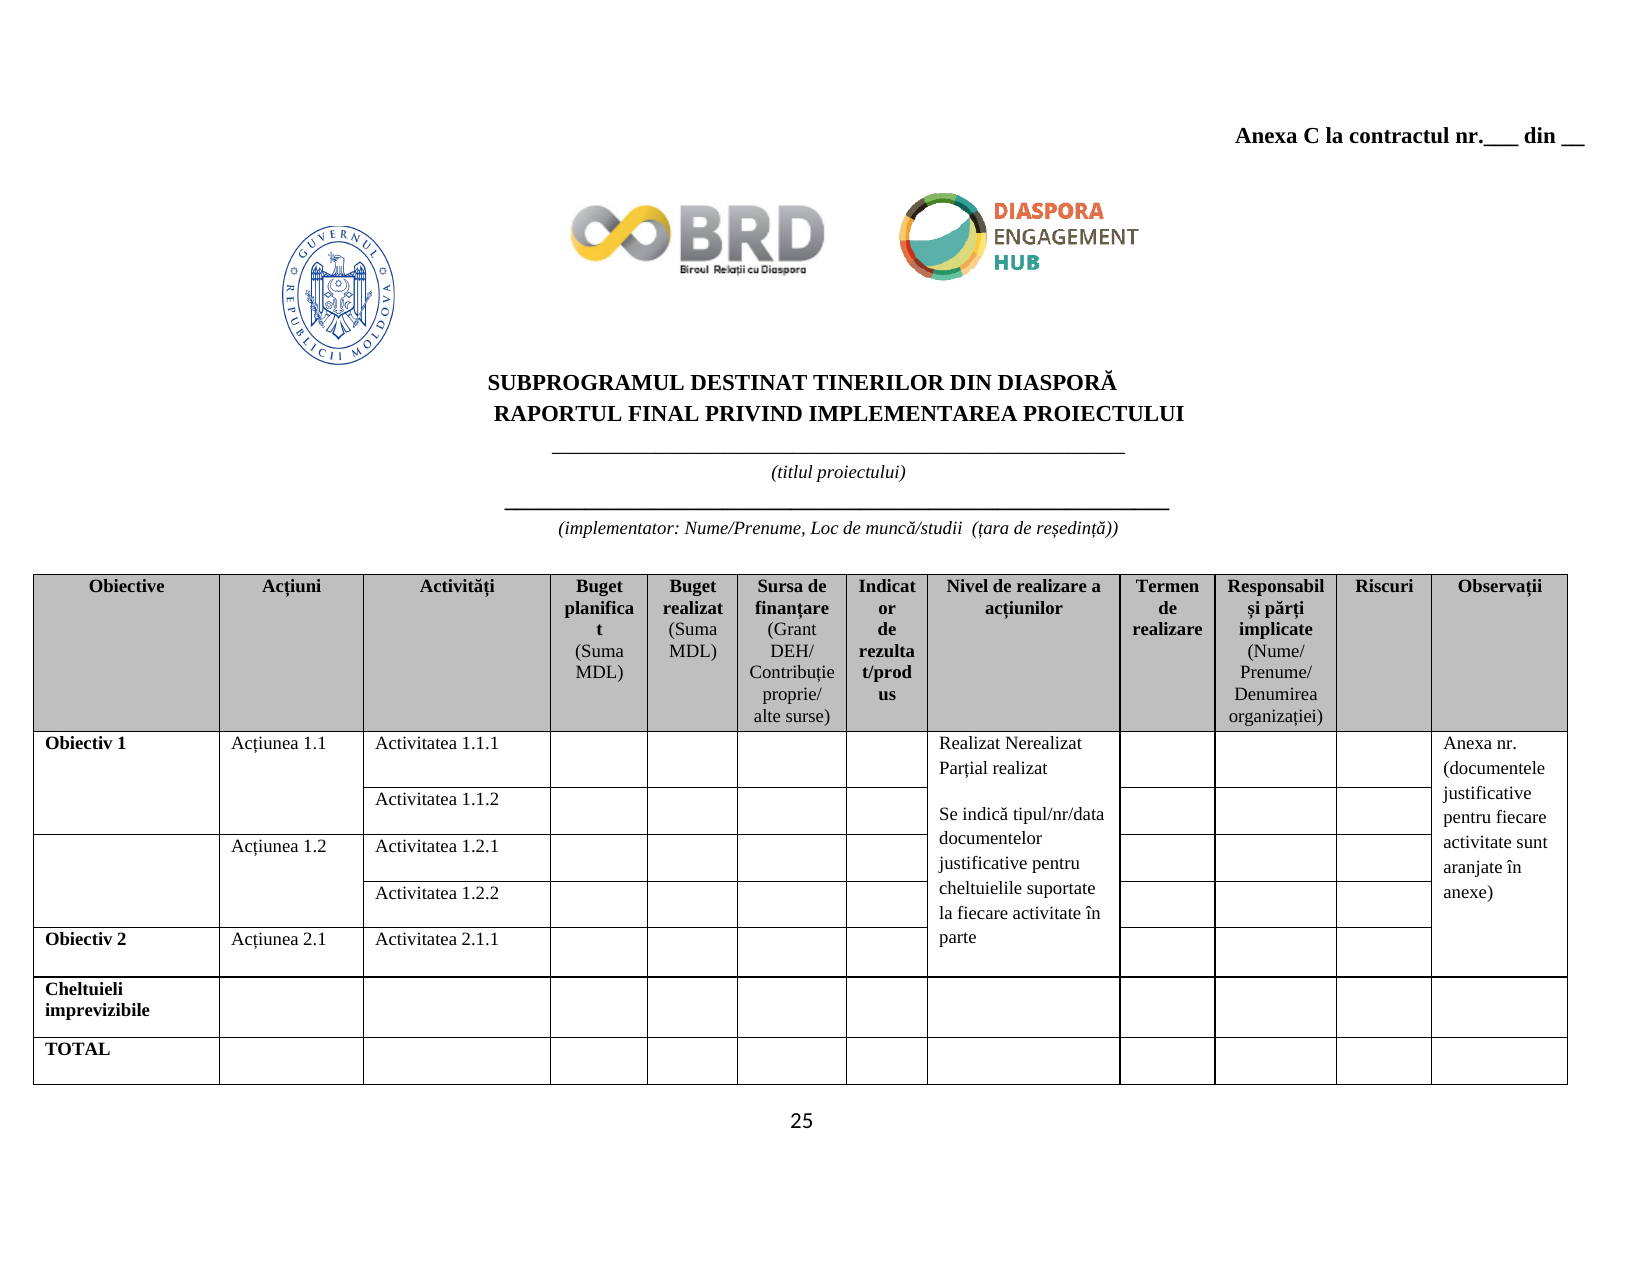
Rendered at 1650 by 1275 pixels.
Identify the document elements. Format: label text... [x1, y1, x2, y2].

table_header Nivel de realizare a acțiunilor [928, 575, 1119, 731]
table_cell [847, 732, 927, 787]
table_cell [1216, 732, 1336, 787]
table_cell [1337, 1038, 1431, 1084]
table_cell [364, 1038, 550, 1084]
table_cell [738, 882, 846, 927]
picture [553, 184, 833, 281]
table_cell [1337, 978, 1431, 1037]
table_cell [220, 1038, 363, 1084]
picture [889, 184, 1147, 287]
table_cell [738, 978, 846, 1037]
table_cell [1121, 928, 1214, 976]
table_cell [648, 788, 737, 834]
table_cell Activitatea 2.1.1 [364, 928, 550, 976]
table_cell [551, 928, 647, 976]
table_cell [648, 978, 737, 1037]
table_cell [1337, 835, 1431, 881]
table_cell [1121, 1038, 1214, 1084]
table_cell Activitatea 1.2.2 [364, 882, 550, 927]
table_cell [551, 732, 647, 787]
picture [280, 226, 393, 365]
table_header Sursa de finanțare (Grant DEH/ Contribuție proprie/ alte surse) [738, 575, 846, 731]
table_cell [1337, 788, 1431, 834]
table_cell [648, 882, 737, 927]
table_cell [1432, 978, 1567, 1037]
table_header Indicator de rezultat/produs [847, 575, 927, 731]
text (titlul proiectului) [93, 461, 1586, 482]
table_cell [738, 788, 846, 834]
table_cell [847, 978, 927, 1037]
table_cell [1216, 1038, 1336, 1084]
table_cell [648, 732, 737, 787]
table_cell [1432, 1038, 1567, 1084]
text __________________________________________________ [93, 430, 1586, 457]
text __________________________________________________________ [93, 486, 1586, 512]
text SUBPROGRAMUL DESTINAT TINERILOR DIN DIASPORĂ [19, 369, 1586, 396]
table_cell [648, 835, 737, 881]
table_cell [1216, 978, 1336, 1037]
table_cell [738, 1038, 846, 1084]
table_cell [1337, 882, 1431, 927]
table_cell [1216, 835, 1336, 881]
table_cell Acțiunea 1.2 [220, 835, 363, 927]
table_cell [1216, 882, 1336, 927]
table_cell [847, 835, 927, 881]
table_cell [738, 732, 846, 787]
table_header Activități [364, 575, 550, 731]
table_cell [1121, 882, 1214, 927]
table_cell [738, 835, 846, 881]
text RAPORTUL FINAL PRIVIND IMPLEMENTAREA PROIECTULUI [93, 400, 1586, 426]
table_cell [738, 928, 846, 976]
table_cell [1216, 788, 1336, 834]
table_cell Obiectiv 2 [34, 928, 219, 976]
table_header Termen de realizare [1121, 575, 1214, 731]
table_cell [551, 788, 647, 834]
table_cell [551, 835, 647, 881]
table_cell Activitatea 1.1.1 [364, 732, 550, 787]
table_cell [847, 1038, 927, 1084]
table_cell [551, 1038, 647, 1084]
table_header Responsabil și părți implicate (Nume/ Prenume/ Denumirea organizației) [1216, 575, 1336, 731]
table_cell [1121, 835, 1214, 881]
table_cell [847, 928, 927, 976]
table_header Acțiuni [220, 575, 363, 731]
table_cell TOTAL [34, 1038, 219, 1084]
table_cell [1216, 928, 1336, 976]
table_cell [34, 835, 219, 927]
table_cell [1337, 928, 1431, 976]
table_cell Obiectiv 1 [34, 732, 219, 834]
table_cell [847, 882, 927, 927]
table_cell [928, 1038, 1119, 1084]
table_header Buget realizat (Suma MDL) [648, 575, 737, 731]
table_cell [1337, 732, 1431, 787]
table_cell [648, 928, 737, 976]
table_cell Acțiunea 1.1 [220, 732, 363, 834]
table_cell Cheltuieli imprevizibile [34, 978, 219, 1037]
table_cell Realizat Nerealizat Parțial realizat Se indică tipul/nr/data documentelor justificative pentru cheltuielile suportate la fiecare activitate în parte [928, 732, 1119, 976]
table_cell Acțiunea 2.1 [220, 928, 363, 976]
table_header Buget planificat (Suma MDL) [551, 575, 647, 731]
table_cell [847, 788, 927, 834]
table_cell [551, 882, 647, 927]
table_cell [551, 978, 647, 1037]
table_cell [364, 978, 550, 1037]
table_cell [648, 1038, 737, 1084]
table_cell Activitatea 1.1.2 [364, 788, 550, 834]
table_cell Anexa nr. (documentele justificative pentru fiecare activitate sunt aranjate în anexe) [1432, 732, 1567, 976]
table_header Riscuri [1337, 575, 1431, 731]
table_cell [1121, 732, 1214, 787]
table_header Observații [1432, 575, 1567, 731]
table_header Obiective [34, 575, 219, 731]
table_cell [928, 978, 1119, 1037]
table_cell [220, 978, 363, 1037]
table_cell Activitatea 1.2.1 [364, 835, 550, 881]
table_cell [1121, 978, 1214, 1037]
table_cell [1121, 788, 1214, 834]
text (implementator: Nume/Prenume, Loc de muncă/studii (țara de reședință)) [93, 517, 1586, 538]
text Anexa C la contractul nr.___ din __ [19, 122, 1584, 148]
